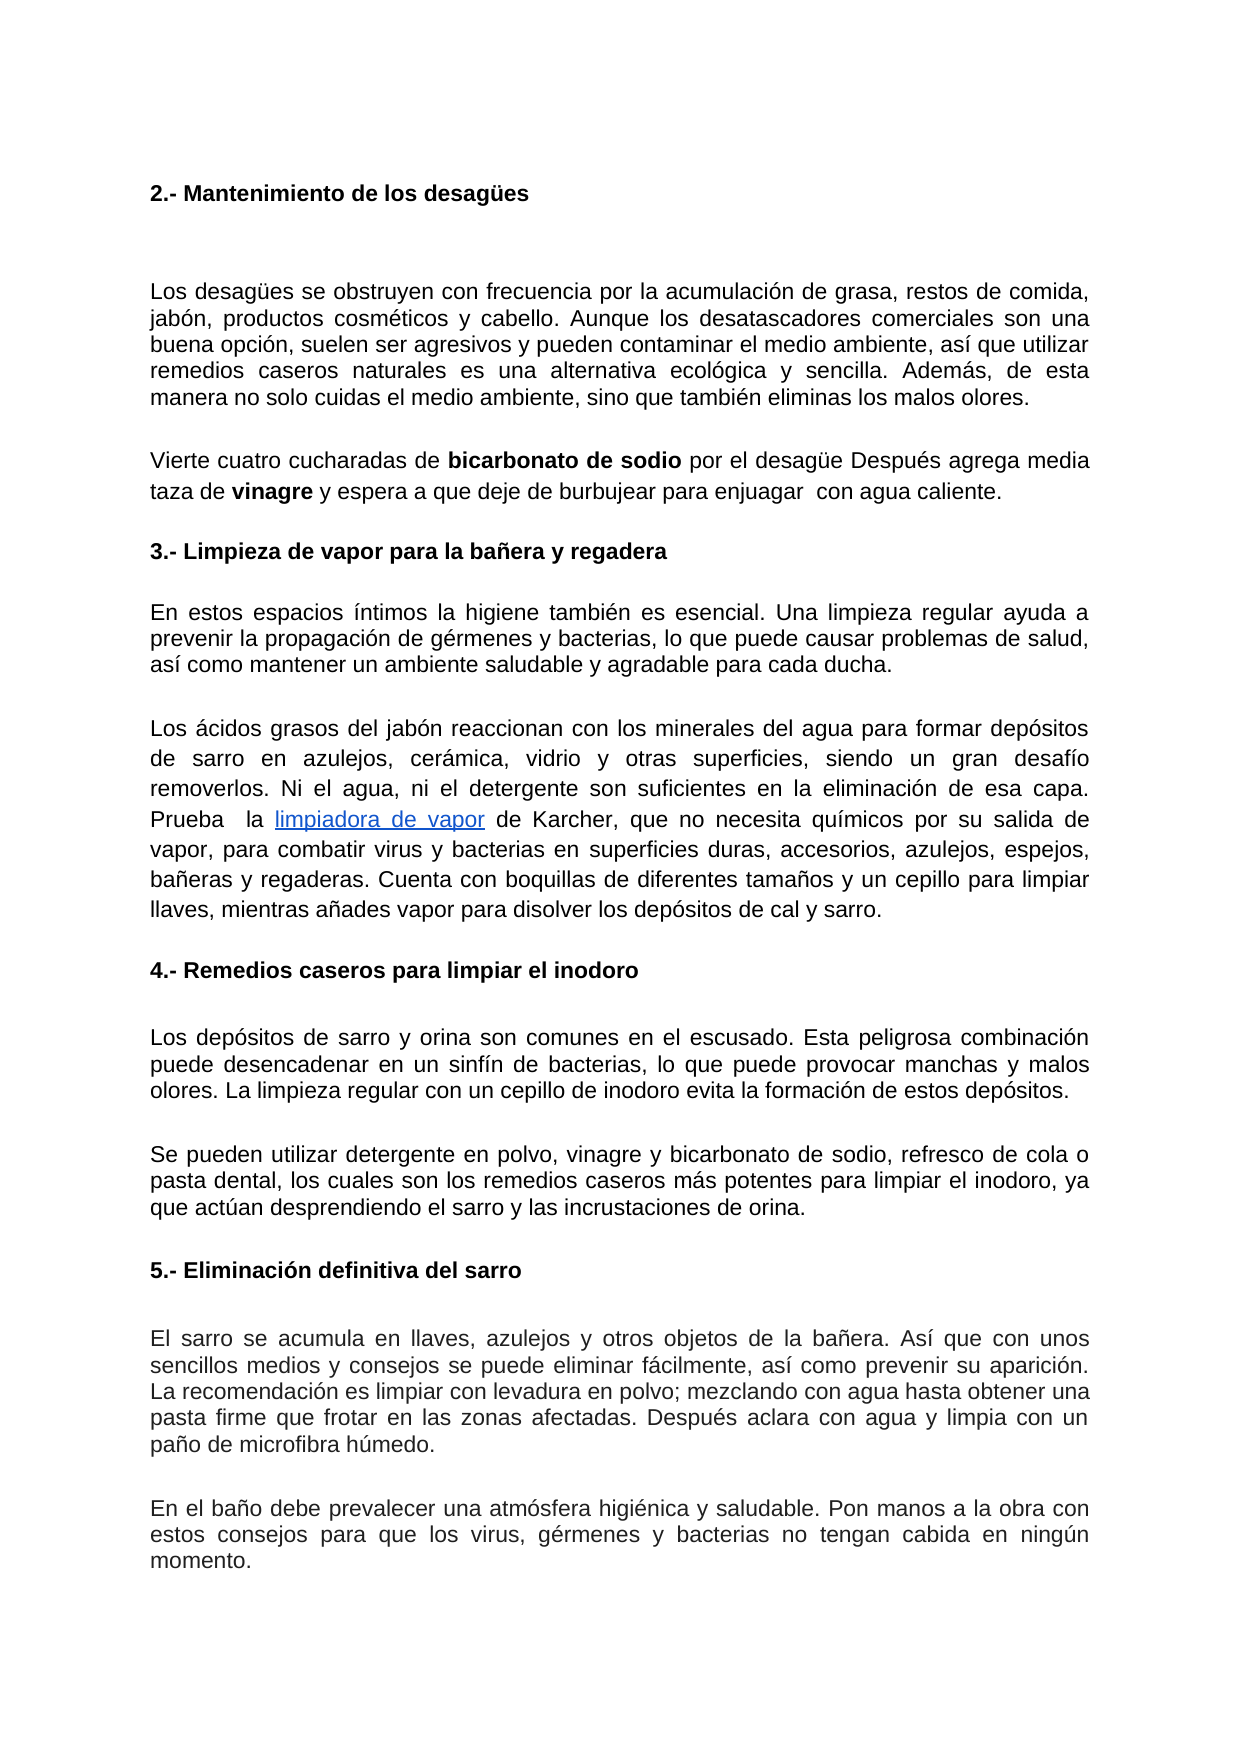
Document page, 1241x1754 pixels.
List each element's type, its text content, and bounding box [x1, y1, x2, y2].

text 2.- Mantenimiento de los desagües [150, 180, 1090, 207]
text 3.- Limpieza de vapor para la bañera y regadera [150, 538, 1090, 564]
text En estos espacios íntimos la higiene también es esencial. Una limpieza regular ayuda a prevenir la propagación de gérmenes y bacterias, lo que puede causar problemas de salud, así como mantener un ambiente saludable y agradable para cada ducha. [150, 598, 1090, 677]
text 5.- Eliminación definitiva del sarro [150, 1257, 1090, 1284]
text En el baño debe prevalecer una atmósfera higiénica y saludable. Pon manos a la obra con estos consejos para que los virus, gérmenes y bacterias no tengan cabida en ningún momento. [150, 1494, 1090, 1573]
text El sarro se acumula en llaves, azulejos y otros objetos de la bañera. Así que con unos sencillos medios y consejos se puede eliminar fácilmente, así como prevenir su aparición. La recomendación es limpiar con levadura en polvo; mezclando con agua hasta obtener una pasta firme que frotar en las zonas afectadas. Después aclara con agua y limpia con un paño de microfibra húmedo. [150, 1325, 1090, 1457]
text 4.- Remedios caseros para limpiar el inodoro [150, 957, 1090, 983]
text Vierte cuatro cucharadas de bicarbonato de sodio por el desagüe Después agrega media taza de vinagre y espera a que deje de burbujear para enjuagar con agua caliente. [150, 447, 1090, 504]
text Los ácidos grasos del jabón reaccionan con los minerales del agua para formar depósitos de sarro en azulejos, cerámica, vidrio y otras superficies, siendo un gran desafío removerlos. Ni el agua, ni el detergente son suficientes en la eliminación de esa capa. Prueba la limpiadora de vapor de Karcher, que no necesita químicos por su salida de vapor, para combatir virus y bacterias en superficies duras, accesorios, azulejos, espejos, bañeras y regaderas. Cuenta con boquillas de diferentes tamaños y un cepillo para limpiar llaves, mientras añades vapor para disolver los depósitos de cal y sarro. [150, 715, 1090, 866]
text Los depósitos de sarro y orina son comunes en el escusado. Esta peligrosa combinación puede desencadenar en un sinfín de bacterias, lo que puede provocar manchas y malos olores. La limpieza regular con un cepillo de inodoro evita la formación de estos depósitos. [150, 1024, 1090, 1103]
text Los desagües se obstruyen con frecuencia por la acumulación de grasa, restos de comida, jabón, productos cosméticos y cabello. Aunque los desatascadores comerciales son una buena opción, suelen ser agresivos y pueden contaminar el medio ambiente, así que utilizar remedios caseros naturales es una alternativa ecológica y sencilla. Además, de esta manera no solo cuidas el medio ambiente, sino que también eliminas los malos olores. [150, 278, 1090, 410]
text Se pueden utilizar detergente en polvo, vinagre y bicarbonato de sodio, refresco de cola o pasta dental, los cuales son los remedios caseros más potentes para limpiar el inodoro, ya que actúan desprendiendo el sarro y las incrustaciones de orina. [150, 1141, 1090, 1220]
